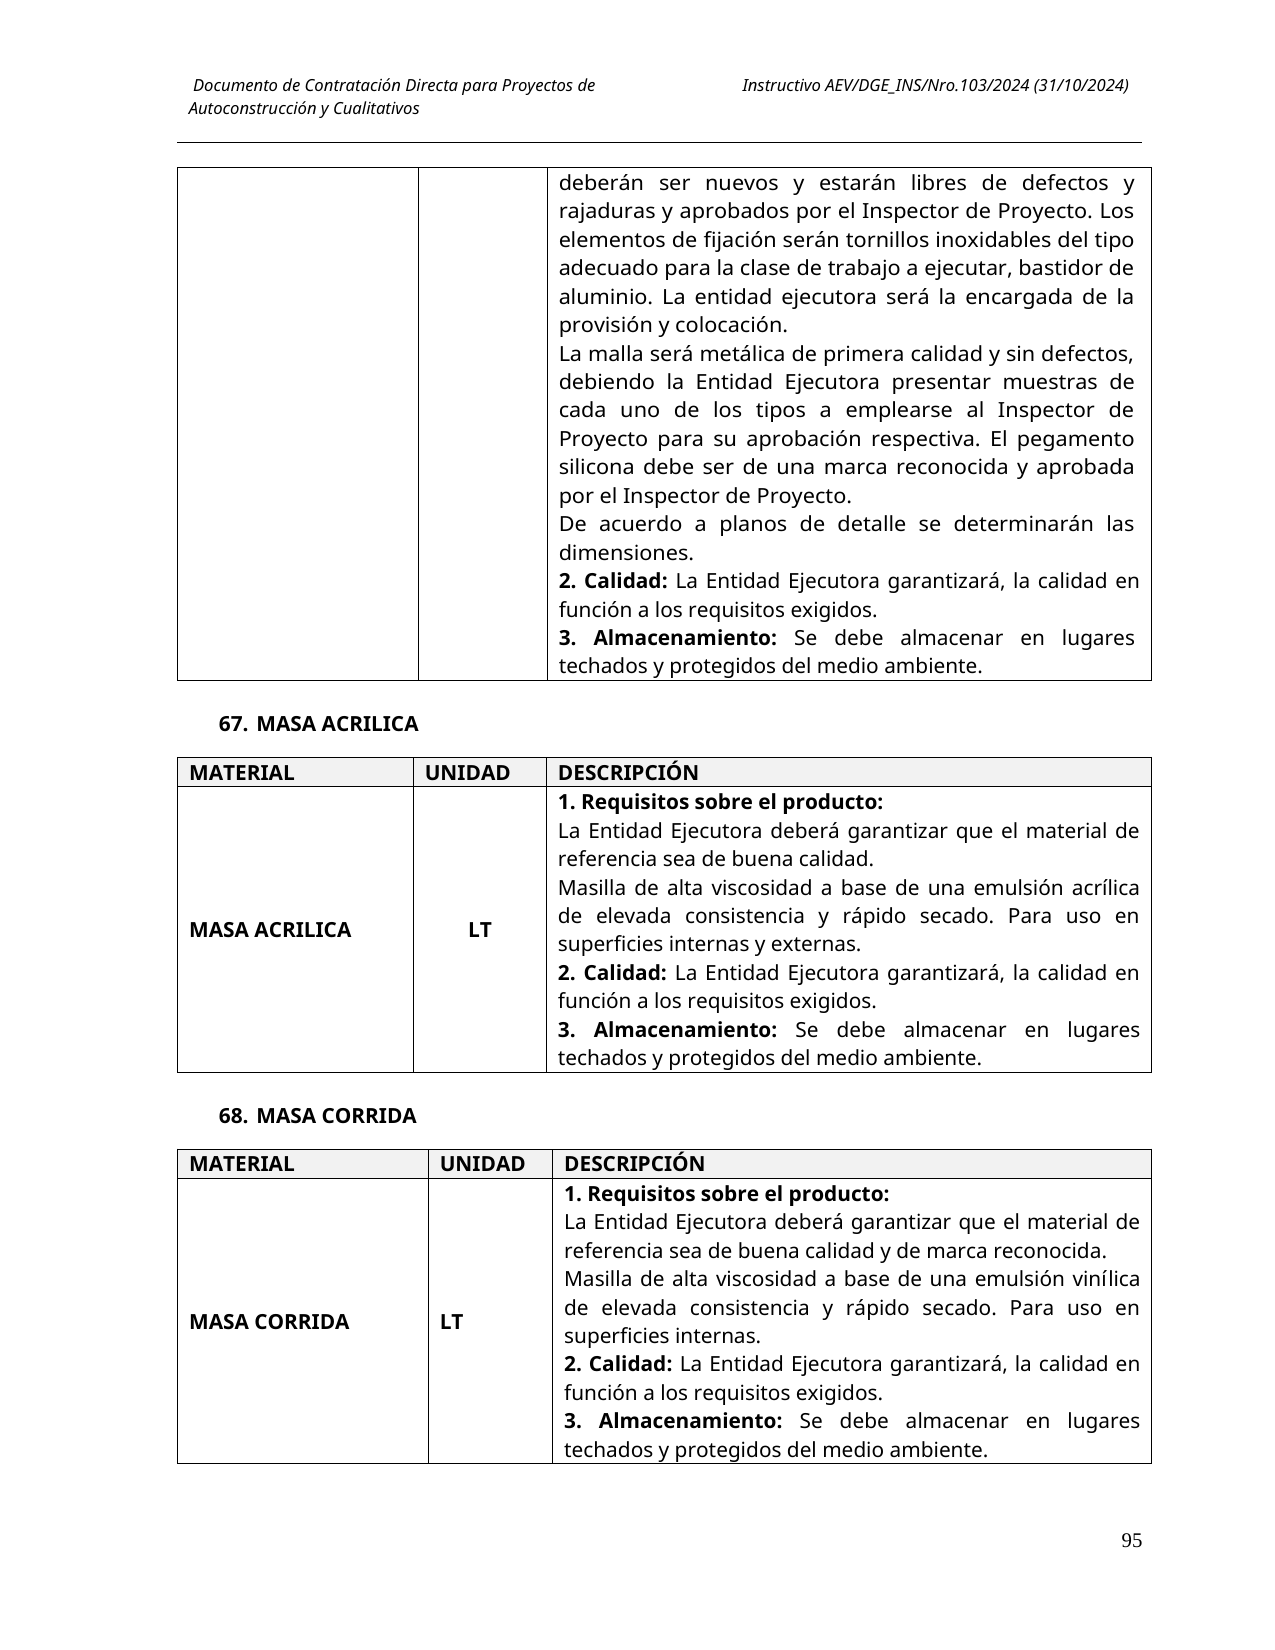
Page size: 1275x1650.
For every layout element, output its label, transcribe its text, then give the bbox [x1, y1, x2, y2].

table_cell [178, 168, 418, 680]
list MASA ACRILICA [219, 709, 1142, 738]
list MASA CORRIDA [219, 1101, 1142, 1129]
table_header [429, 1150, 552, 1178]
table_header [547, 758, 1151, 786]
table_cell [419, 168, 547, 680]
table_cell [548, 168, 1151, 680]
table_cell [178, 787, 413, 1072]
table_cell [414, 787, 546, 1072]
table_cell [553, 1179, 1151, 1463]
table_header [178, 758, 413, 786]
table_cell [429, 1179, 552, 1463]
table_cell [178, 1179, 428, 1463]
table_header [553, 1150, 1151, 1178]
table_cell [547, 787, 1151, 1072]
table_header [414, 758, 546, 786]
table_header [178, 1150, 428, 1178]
